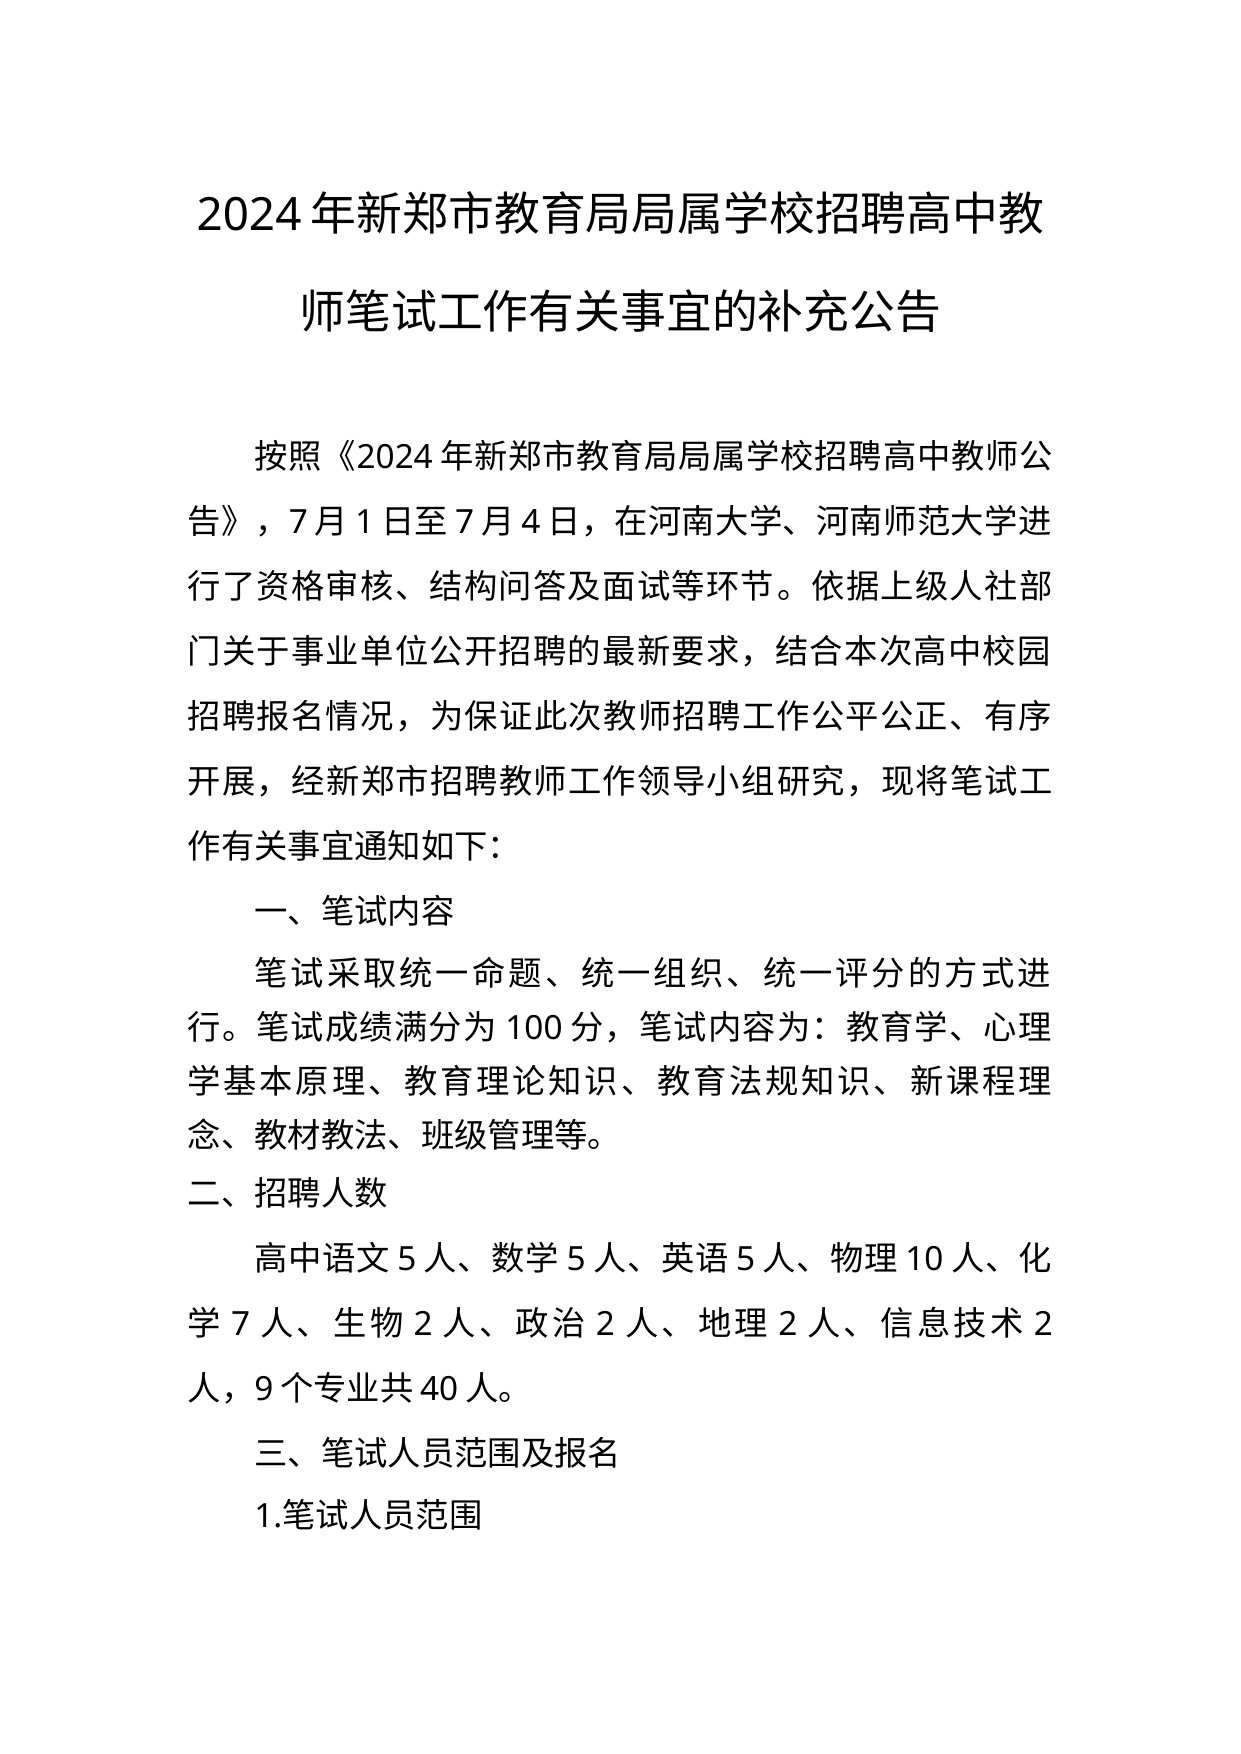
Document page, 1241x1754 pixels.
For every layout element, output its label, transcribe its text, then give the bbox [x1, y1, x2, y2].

text 一、笔试内容 [187, 877, 1053, 942]
text 1.笔试人员范围 [187, 1484, 1053, 1538]
text 高中语文5人、数学5人、英语5人、物理10人、化学7人、生物2人、政治2人、地理2人、信息技术2人，9个专业共40人。 [187, 1224, 1053, 1419]
text 笔试采取统一命题、统一组织、统一评分的方式进行。笔试成绩满分为100分，笔试内容为：教育学、心理学基本原理、教育理论知识、教育法规知识、新课程理念、教材教法、班级管理等。 [187, 942, 1053, 1159]
text 2024年新郑市教育局局属学校招聘高中教师笔试工作有关事宜的补充公告 [187, 162, 1053, 357]
text 三、笔试人员范围及报名 [187, 1419, 1053, 1484]
text 按照《2024年新郑市教育局局属学校招聘高中教师公告》，7月1日至7月4日，在河南大学、河南师范大学进行了资格审核、结构问答及面试等环节。依据上级人社部门关于事业单位公开招聘的最新要求，结合本次高中校园招聘报名情况，为保证此次教师招聘工作公平公正、有序开展，经新郑市招聘教师工作领导小组研究，现将笔试工作有关事宜通知如下： [187, 422, 1053, 877]
list 招聘人数 [187, 1159, 1053, 1224]
